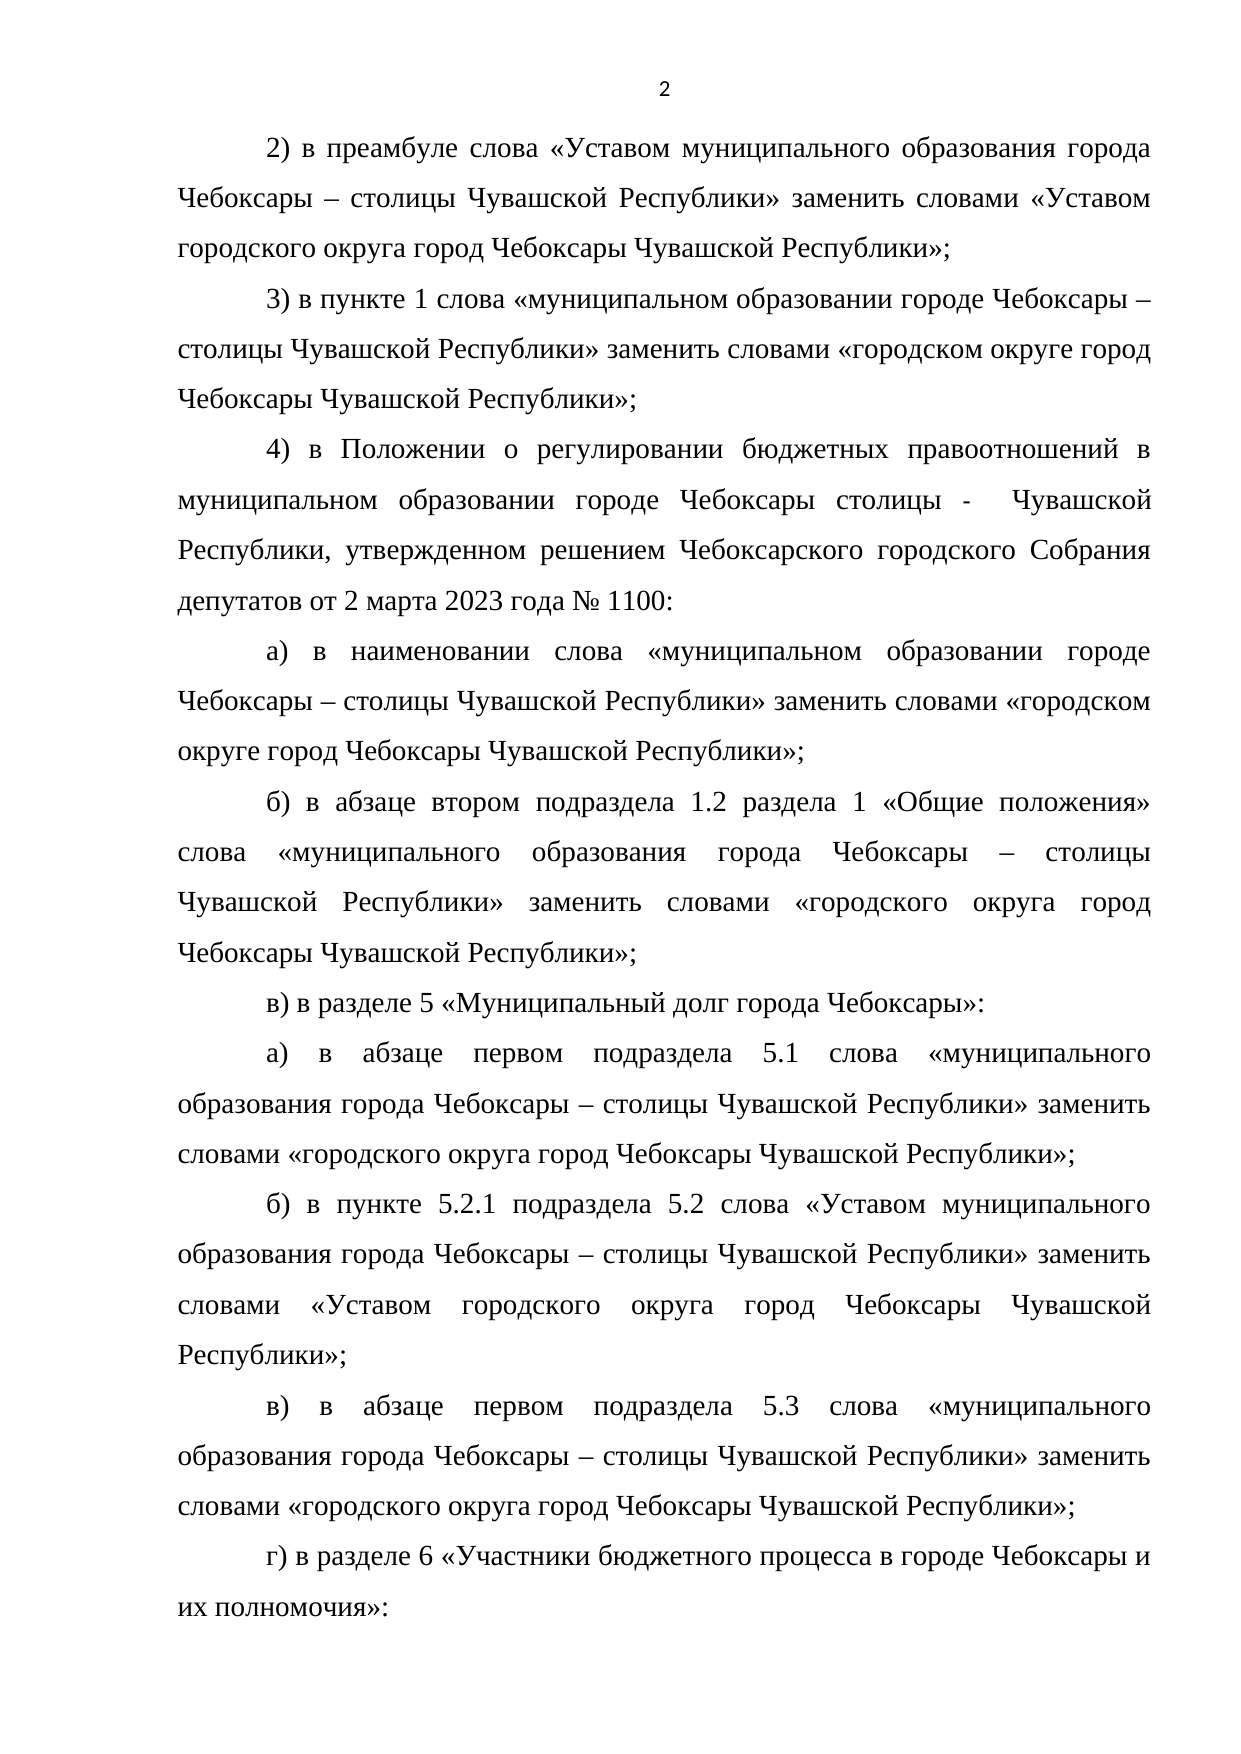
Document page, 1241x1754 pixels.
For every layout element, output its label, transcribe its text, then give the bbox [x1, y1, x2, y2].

list 4) в Положении о регулировании бюджетных правоотношений в муниципальном образовании городе Чебоксары столицы Чувашской Республики, утвержденном решением Чебоксарского городского Собрания депутатов от 2 марта 2023 года № 1100: [177, 432, 1152, 616]
list 3) в пункте 1 слова «муниципальном образовании городе Чебоксары – столицы Чувашской Республики» заменить словами «городском округе город Чебоксары Чувашской Республики»; [177, 281, 1152, 415]
list а) в наименовании слова «муниципальном образовании городе Чебоксары – столицы Чувашской Республики» заменить словами «городском округе город Чебоксары Чувашской Республики»; [177, 633, 1152, 767]
list в) в разделе 5 «Муниципальный долг города Чебоксары»: [177, 985, 1152, 1019]
text а) в абзаце первом подраздела 5.1 слова «муниципального образования города Чебоксары – столицы Чувашской Республики» заменить словами «городского округа город Чебоксары Чувашской Республики»; [177, 1035, 1152, 1169]
text в) в абзаце первом подраздела 5.3 слова «муниципального образования города Чебоксары – столицы Чувашской Республики» заменить словами «городского округа город Чебоксары Чувашской Республики»; [177, 1388, 1152, 1522]
text б) в пункте 5.2.1 подраздела 5.2 слова «Уставом муниципального образования города Чебоксары – столицы Чувашской Республики» заменить словами «Уставом городского округа город Чебоксары Чувашской Республики»; [177, 1186, 1152, 1371]
text г) в разделе 6 «Участники бюджетного процесса в городе Чебоксары и их полномочия»: [177, 1538, 1152, 1622]
list б) в абзаце втором подраздела 1.2 раздела 1 «Общие положения» слова «муниципального образования города Чебоксары – столицы Чувашской Республики» заменить словами «городского округа город Чебоксары Чувашской Республики»; [177, 784, 1152, 968]
list 2) в преамбуле слова «Уставом муниципального образования города Чебоксары – столицы Чувашской Республики» заменить словами «Уставом городского округа город Чебоксары Чувашской Республики»; [177, 130, 1152, 264]
